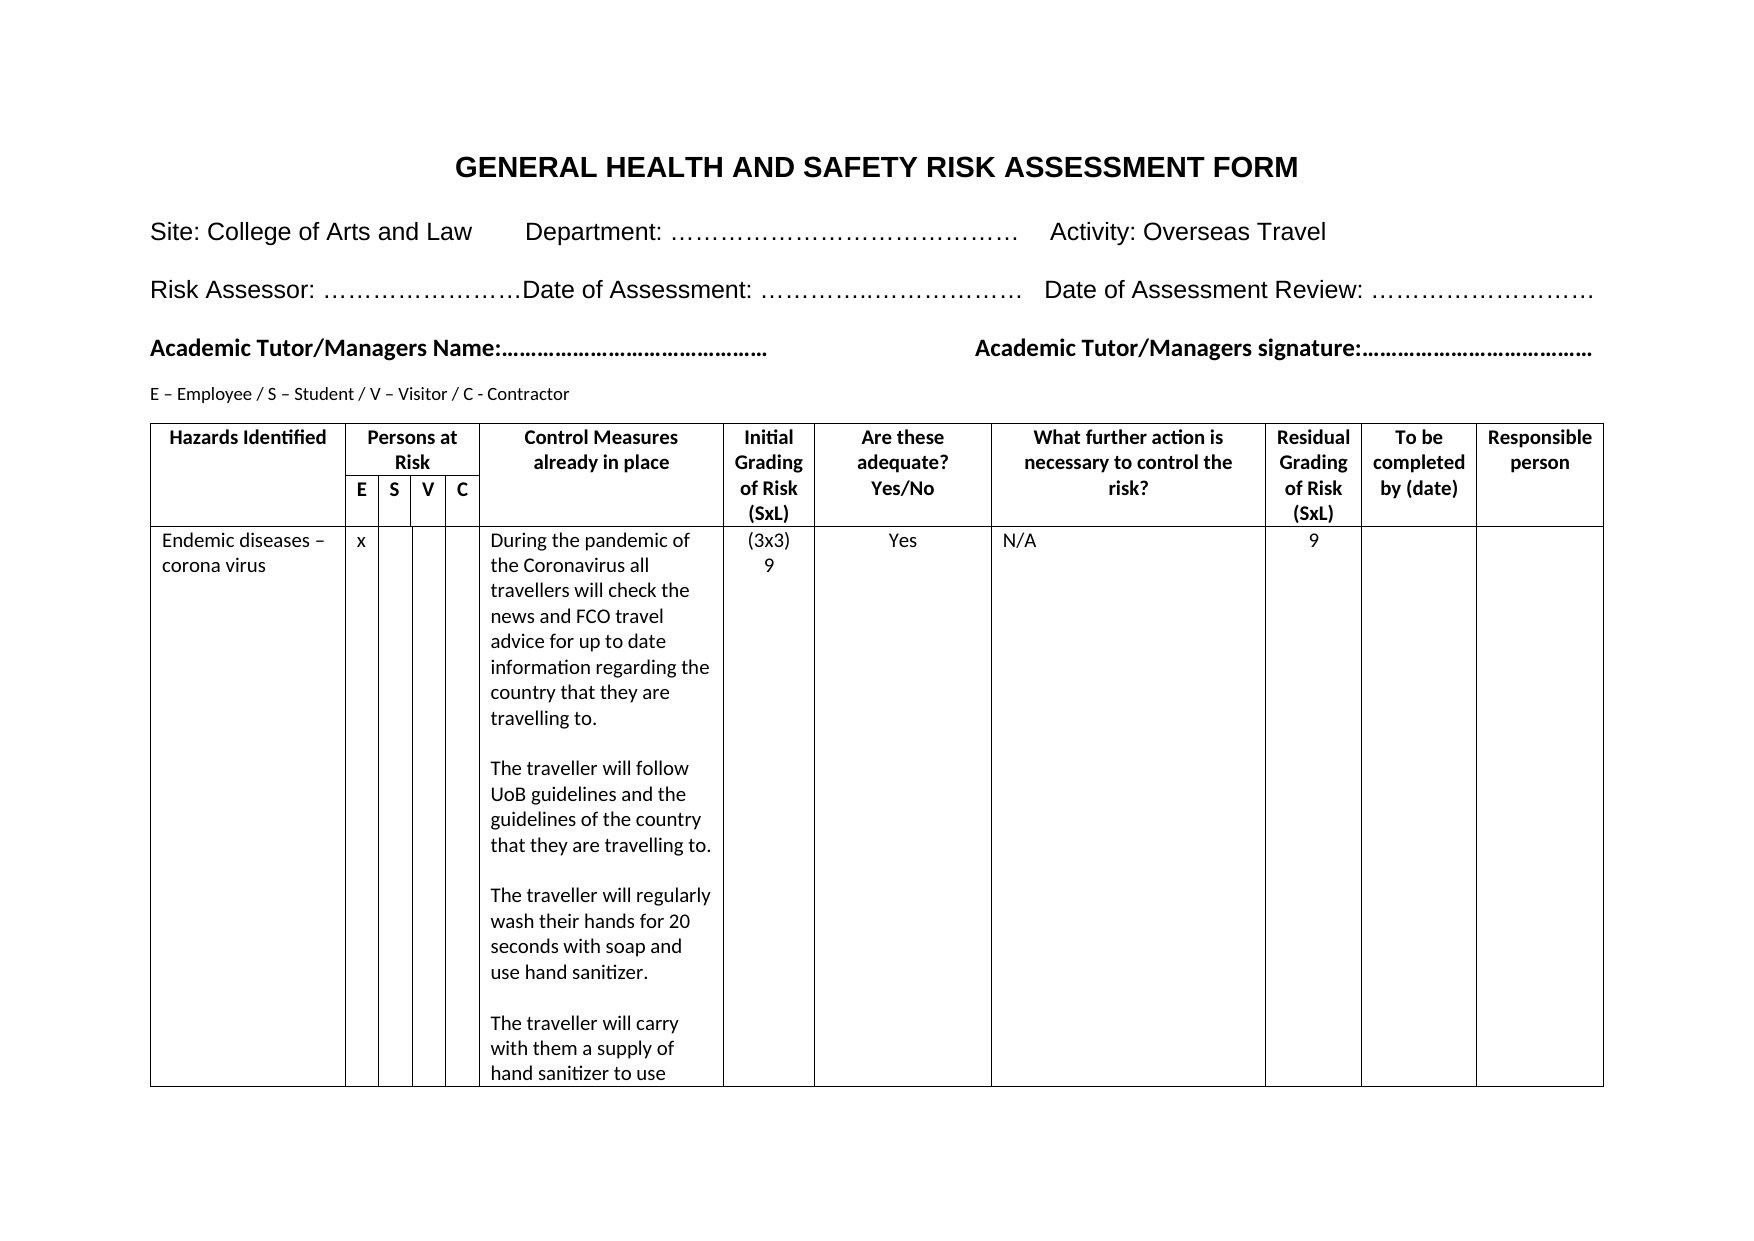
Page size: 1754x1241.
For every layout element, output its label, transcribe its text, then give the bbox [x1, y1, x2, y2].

table_cell Yes [815, 527, 991, 1086]
table_header Control Measures already in place [480, 424, 723, 526]
table_cell [379, 527, 412, 1086]
table_cell x [346, 527, 378, 1086]
title Site: College of Arts and Law Department: …………………………………… Activity: Overseas Travel [150, 217, 1604, 246]
table_cell N/A [992, 527, 1265, 1086]
table_header Residual Grading of Risk (SxL) [1266, 424, 1361, 526]
title GENERAL HEALTH AND SAFETY RISK ASSESSMENT FORM [150, 150, 1604, 183]
table_header Are these adequate? Yes/No [815, 424, 991, 526]
table_header What further action is necessary to control the risk? [992, 424, 1265, 526]
table_cell S [379, 476, 410, 526]
table_cell C [446, 476, 479, 526]
text Academic Tutor/Managers Name:……………………………………… Academic Tutor/Managers signature:………………………………… [150, 332, 1604, 363]
table_cell E [346, 476, 378, 526]
table_cell 9 [1266, 527, 1361, 1086]
table_header Initial Grading of Risk (SxL) [724, 424, 814, 526]
table_header Responsible person [1477, 424, 1603, 526]
table_header Hazards Identified [151, 424, 345, 526]
table_cell (3x3) 9 [724, 527, 814, 1086]
table_cell [1362, 527, 1476, 1086]
table_cell [446, 527, 479, 1086]
table_cell V [411, 476, 445, 526]
table_header To be completed by (date) [1362, 424, 1476, 526]
title Risk Assessor: ……………………Date of Assessment: …………..……………… Date of Assessment Review: ……………………… [150, 274, 1604, 303]
table_cell [413, 527, 445, 1086]
table_cell Endemic diseases – corona virus [151, 527, 345, 1086]
text E – Employee / S – Student / V – Visitor / C - Contractor [150, 382, 1604, 404]
table_cell [1477, 527, 1603, 1086]
table_header Persons at Risk [346, 424, 479, 475]
